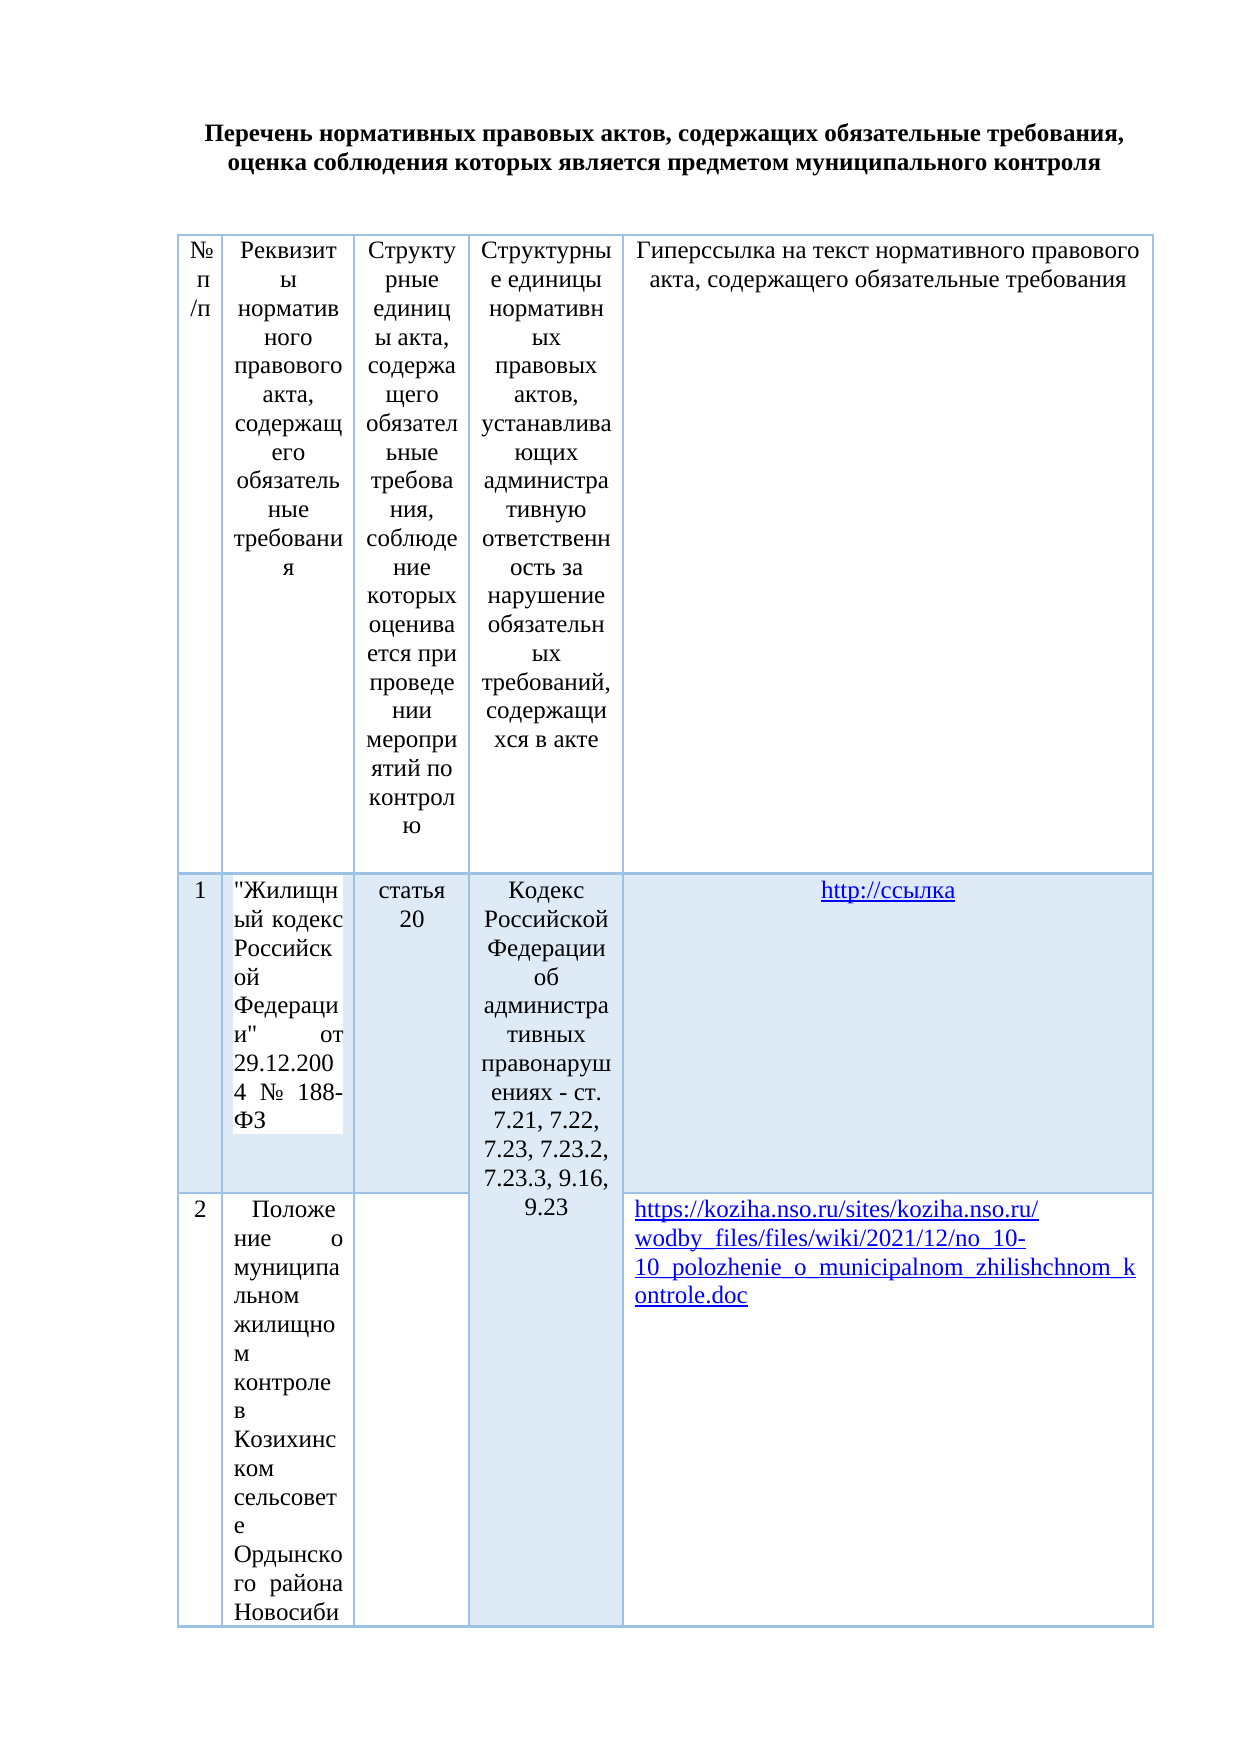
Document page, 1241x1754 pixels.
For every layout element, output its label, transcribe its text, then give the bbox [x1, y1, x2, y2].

table_header № п/п [179, 236, 221, 872]
text Перечень нормативных правовых актов, содержащих обязательные требования, оценка соблюдения которых является предметом муниципального контроля [177, 118, 1152, 176]
table_header Реквизиты нормативного правового акта, содержащего обязательные требования [223, 236, 353, 872]
table_header Структурные единицы акта, содержащего обязательные требования, соблюдение которых оценивается при проведении мероприятий по контролю [355, 236, 468, 872]
table_cell 1 [179, 875, 221, 1192]
table_cell 2 [179, 1194, 221, 1625]
table_header Структурные единицы нормативных правовых актов, устанавливающих административную ответственность за нарушение обязательных требований, содержащихся в акте [470, 236, 622, 872]
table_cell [624, 1194, 1152, 1625]
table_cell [223, 1194, 353, 1625]
table_header Гиперссылка на текст нормативного правового акта, содержащего обязательные требования [624, 236, 1152, 872]
table_cell [355, 1194, 468, 1625]
table_cell статья 20 [355, 875, 468, 1192]
table_cell "Жилищный кодекс Российской Федерации" от 29.12.2004 № 188-ФЗ [223, 875, 353, 1192]
table_cell Кодекс Российской Федерации об административных правонарушениях - ст. 7.21, 7.22, 7.23, 7.23.2, 7.23.3, 9.16, 9.23 [470, 875, 622, 1625]
table_cell http://ссылка [624, 875, 1152, 1192]
